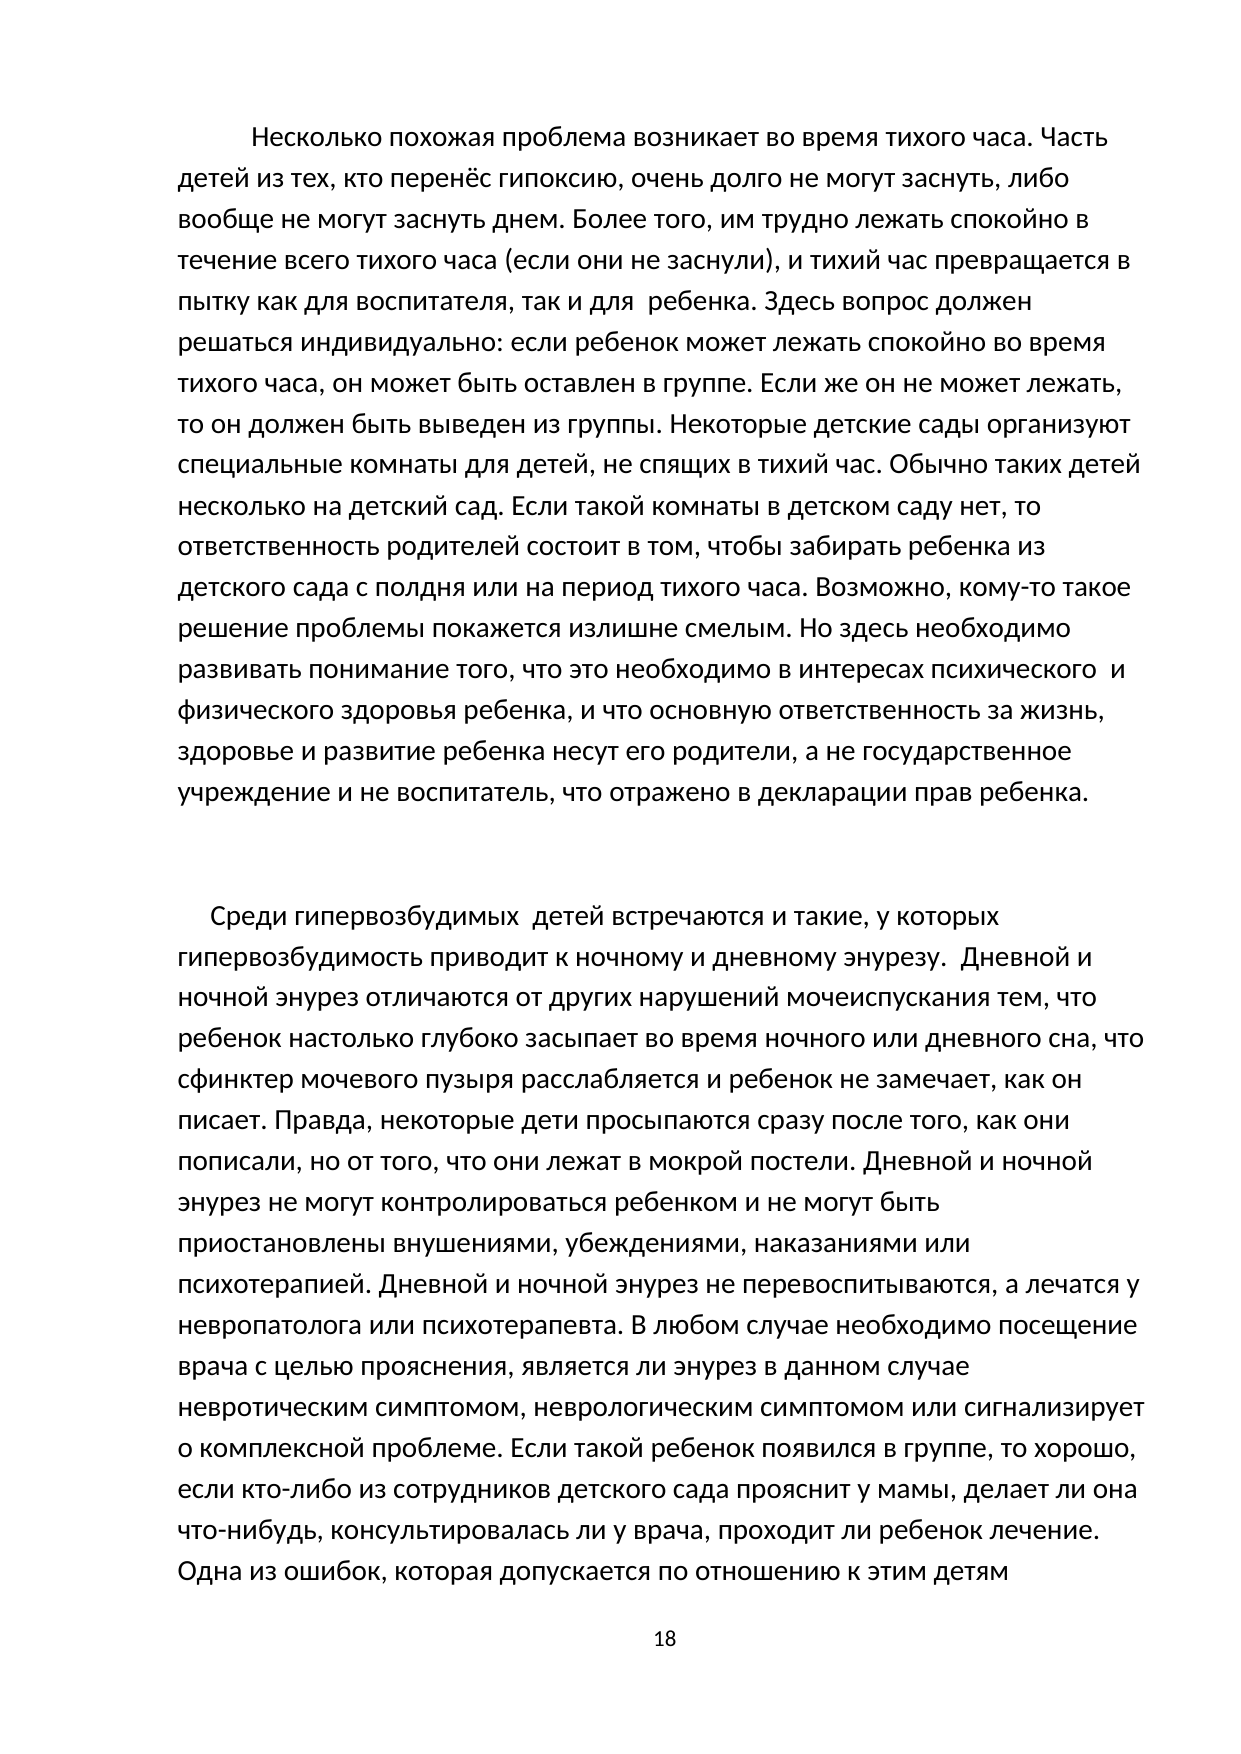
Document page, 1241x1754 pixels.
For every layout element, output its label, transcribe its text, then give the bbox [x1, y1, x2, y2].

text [177, 897, 1152, 1587]
text Несколько похожая проблема возникает во время тихого часа. Часть детей из тех, кто перенёс гипоксию, очень долго не могут заснуть, либо вообще не могут заснуть днем. Более того, им трудно лежать спокойно в течение всего тихого часа (если они не заснули), и тихий час превращается в пытку как для воспитателя, так и для ребенка. Здесь вопрос должен решаться индивидуально: если ребенок может лежать спокойно во время тихого часа, он может быть оставлен в группе. Если же он не может лежать, то он должен быть выведен из группы. Некоторые детские сады организуют специальные комнаты для детей, не спящих в тихий час. Обычно таких детей несколько на детский сад. Если такой комнаты в детском саду нет, то ответственность родителей состоит в том, чтобы забирать ребенка из детского сада с полдня или на период тихого часа. Возможно, кому-то такое решение проблемы покажется излишне смелым. Но здесь необходимо развивать понимание того, что это необходимо в интересах психического и физического здоровья ребенка, и что основную ответственность за жизнь, здоровье и развитие ребенка несут его родители, а не государственное учреждение и не воспитатель, что отражено в декларации прав ребенка. [177, 118, 1152, 809]
